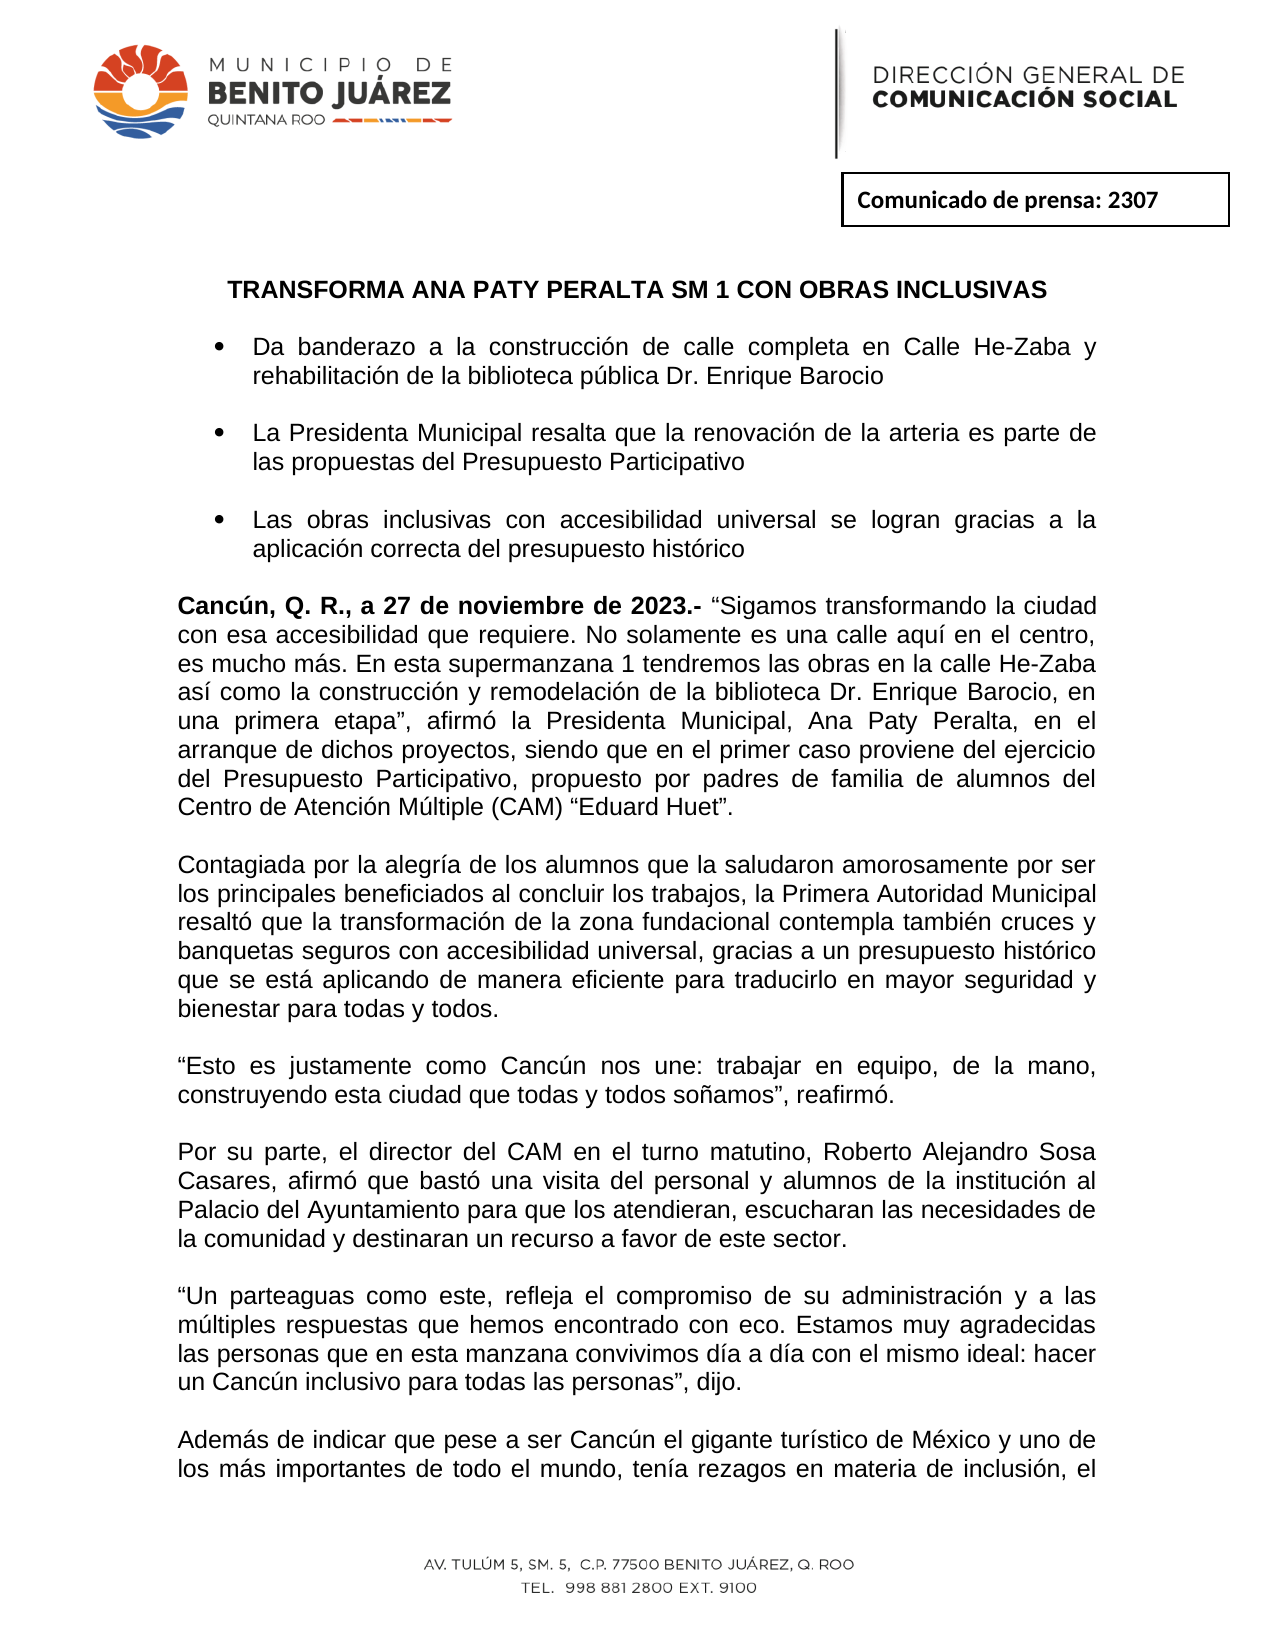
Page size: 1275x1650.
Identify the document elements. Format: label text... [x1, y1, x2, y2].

text Cancún, Q. R., a 27 de noviembre de 2023.- “Sigamos transformando la ciudad con esa accesibilidad que requiere. No solamente es una calle aquí en el centro, es mucho más. En esta supermanzana 1 tendremos las obras en la calle He-Zaba así como la construcción y remodelación de la biblioteca Dr. Enrique Barocio, en una primera etapa”, afirmó la Presidenta Municipal, Ana Paty Peralta, en el arranque de dichos proyectos, siendo que en el primer caso proviene del ejercicio del Presupuesto Participativo, propuesto por padres de familia de alumnos del Centro de Atención Múltiple (CAM) “Eduard Huet”. [177, 591, 1098, 821]
text “Un parteaguas como este, refleja el compromiso de su administración y a las múltiples respuestas que hemos encontrado con eco. Estamos muy agradecidas las personas que en esta manzana convivimos día a día con el mismo ideal: hacer un Cancún inclusivo para todas las personas”, dijo. [177, 1281, 1098, 1396]
list La Presidenta Municipal resalta que la renovación de la arteria es parte de las propuestas del Presupuesto Participativo [215, 418, 1098, 476]
text TRANSFORMA ANA PATY PERALTA SM 1 CON OBRAS INCLUSIVAS [177, 274, 1098, 303]
text Contagiada por la alegría de los alumnos que la saludaron amorosamente por ser los principales beneficiados al concluir los trabajos, la Primera Autoridad Municipal resaltó que la transformación de la zona fundacional contempla también cruces y banquetas seguros con accesibilidad universal, gracias a un presupuesto histórico que se está aplicando de manera eficiente para traducirlo en mayor seguridad y bienestar para todas y todos. [177, 850, 1098, 1022]
text Por su parte, el director del CAM en el turno matutino, Roberto Alejandro Sosa Casares, afirmó que bastó una visita del personal y alumnos de la institución al Palacio del Ayuntamiento para que los atendieran, escucharan las necesidades de la comunidad y destinaran un recurso a favor de este sector. [177, 1137, 1098, 1252]
text “Esto es justamente como Cancún nos une: trabajar en equipo, de la mano, construyendo esta ciudad que todas y todos soñamos”, reafirmó. [177, 1051, 1098, 1109]
picture [1, 0, 1275, 170]
list Da banderazo a la construcción de calle completa en Calle He-Zaba y rehabilitación de la biblioteca pública Dr. Enrique Barocio [215, 332, 1098, 390]
list Las obras inclusivas con accesibilidad universal se logran gracias a la aplicación correcta del presupuesto histórico [215, 505, 1098, 562]
picture [1, 1540, 1275, 1624]
